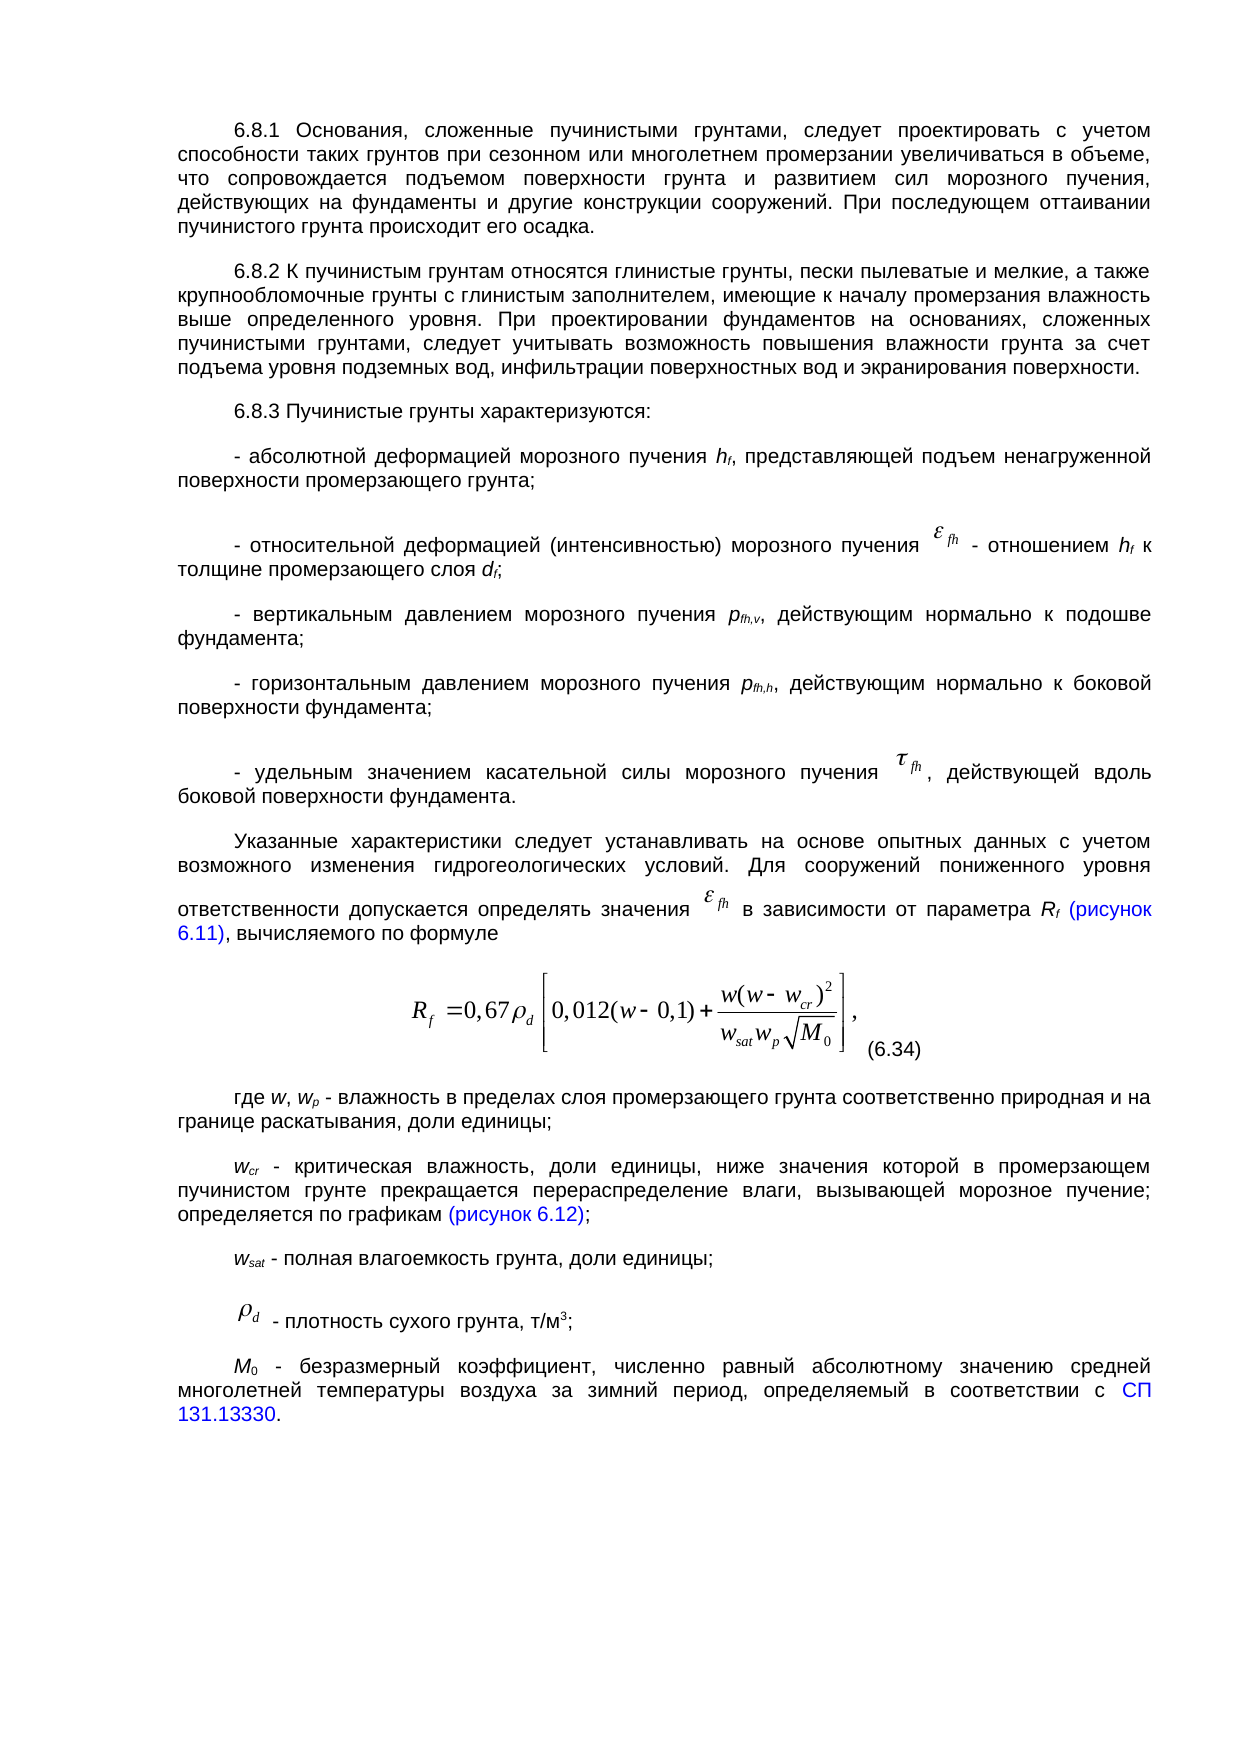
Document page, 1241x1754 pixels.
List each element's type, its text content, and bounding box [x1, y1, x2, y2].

text (6.34) [177, 969, 1152, 1061]
text 6.8.1 Основания, сложенные пучинистыми грунтами, следует проектировать с учетом способности таких грунтов при сезонном или многолетнем промерзании увеличиваться в объеме, что сопровождается подъемом поверхности грунта и развитием сил морозного пучения, действующих на фундаменты и другие конструкции сооружений. При последующем оттаивании пучинистого грунта происходит его осадка. [177, 118, 1152, 238]
text wsat - полная влагоемкость грунта, доли единицы; [177, 1246, 1152, 1270]
text M0 - безразмерный коэффициент, численно равный абсолютному значению средней многолетней температуры воздуха за зимний период, определяемый в соответствии с СП 131.13330. [177, 1354, 1152, 1426]
text wcr - критическая влажность, доли единицы, ниже значения которой в промерзающем пучинистом грунте прекращается перераспределение влаги, вызывающей морозное пучение; определяется по графикам (рисунок 6.12); [177, 1153, 1152, 1225]
text - относительной деформацией (интенсивностью) морозного пучения - отношением hf к толщине промерзающего слоя df; [177, 513, 1152, 581]
text - горизонтальным давлением морозного пучения pfh,h, действующим нормально к боковой поверхности фундамента; [177, 671, 1152, 719]
text - удельным значением касательной силы морозного пучения , действующей вдоль боковой поверхности фундамента. [177, 739, 1152, 808]
text где w, wp - влажность в пределах слоя промерзающего грунта соответственно природная и на границе раскатывания, доли единицы; [177, 1085, 1152, 1133]
text - абсолютной деформацией морозного пучения hf, представляющей подъем ненагруженной поверхности промерзающего грунта; [177, 444, 1152, 492]
text - плотность сухого грунта, т/м3; [177, 1291, 1152, 1333]
text Указанные характеристики следует устанавливать на основе опытных данных с учетом возможного изменения гидрогеологических условий. Для сооружений пониженного уровня ответственности допускается определять значения в зависимости от параметра Rf (рисунок 6.11), вычисляемого по формуле [177, 829, 1152, 945]
text 6.8.2 К пучинистым грунтам относятся глинистые грунты, пески пылеватые и мелкие, а также крупнообломочные грунты с глинистым заполнителем, имеющие к началу промерзания влажность выше определенного уровня. При проектировании фундаментов на основаниях, сложенных пучинистыми грунтами, следует учитывать возможность повышения влажности грунта за счет подъема уровня подземных вод, инфильтрации поверхностных вод и экранирования поверхности. [177, 259, 1152, 378]
text 6.8.3 Пучинистые грунты характеризуются: [177, 399, 1152, 423]
text - вертикальным давлением морозного пучения pfh,v, действующим нормально к подошве фундамента; [177, 602, 1152, 650]
